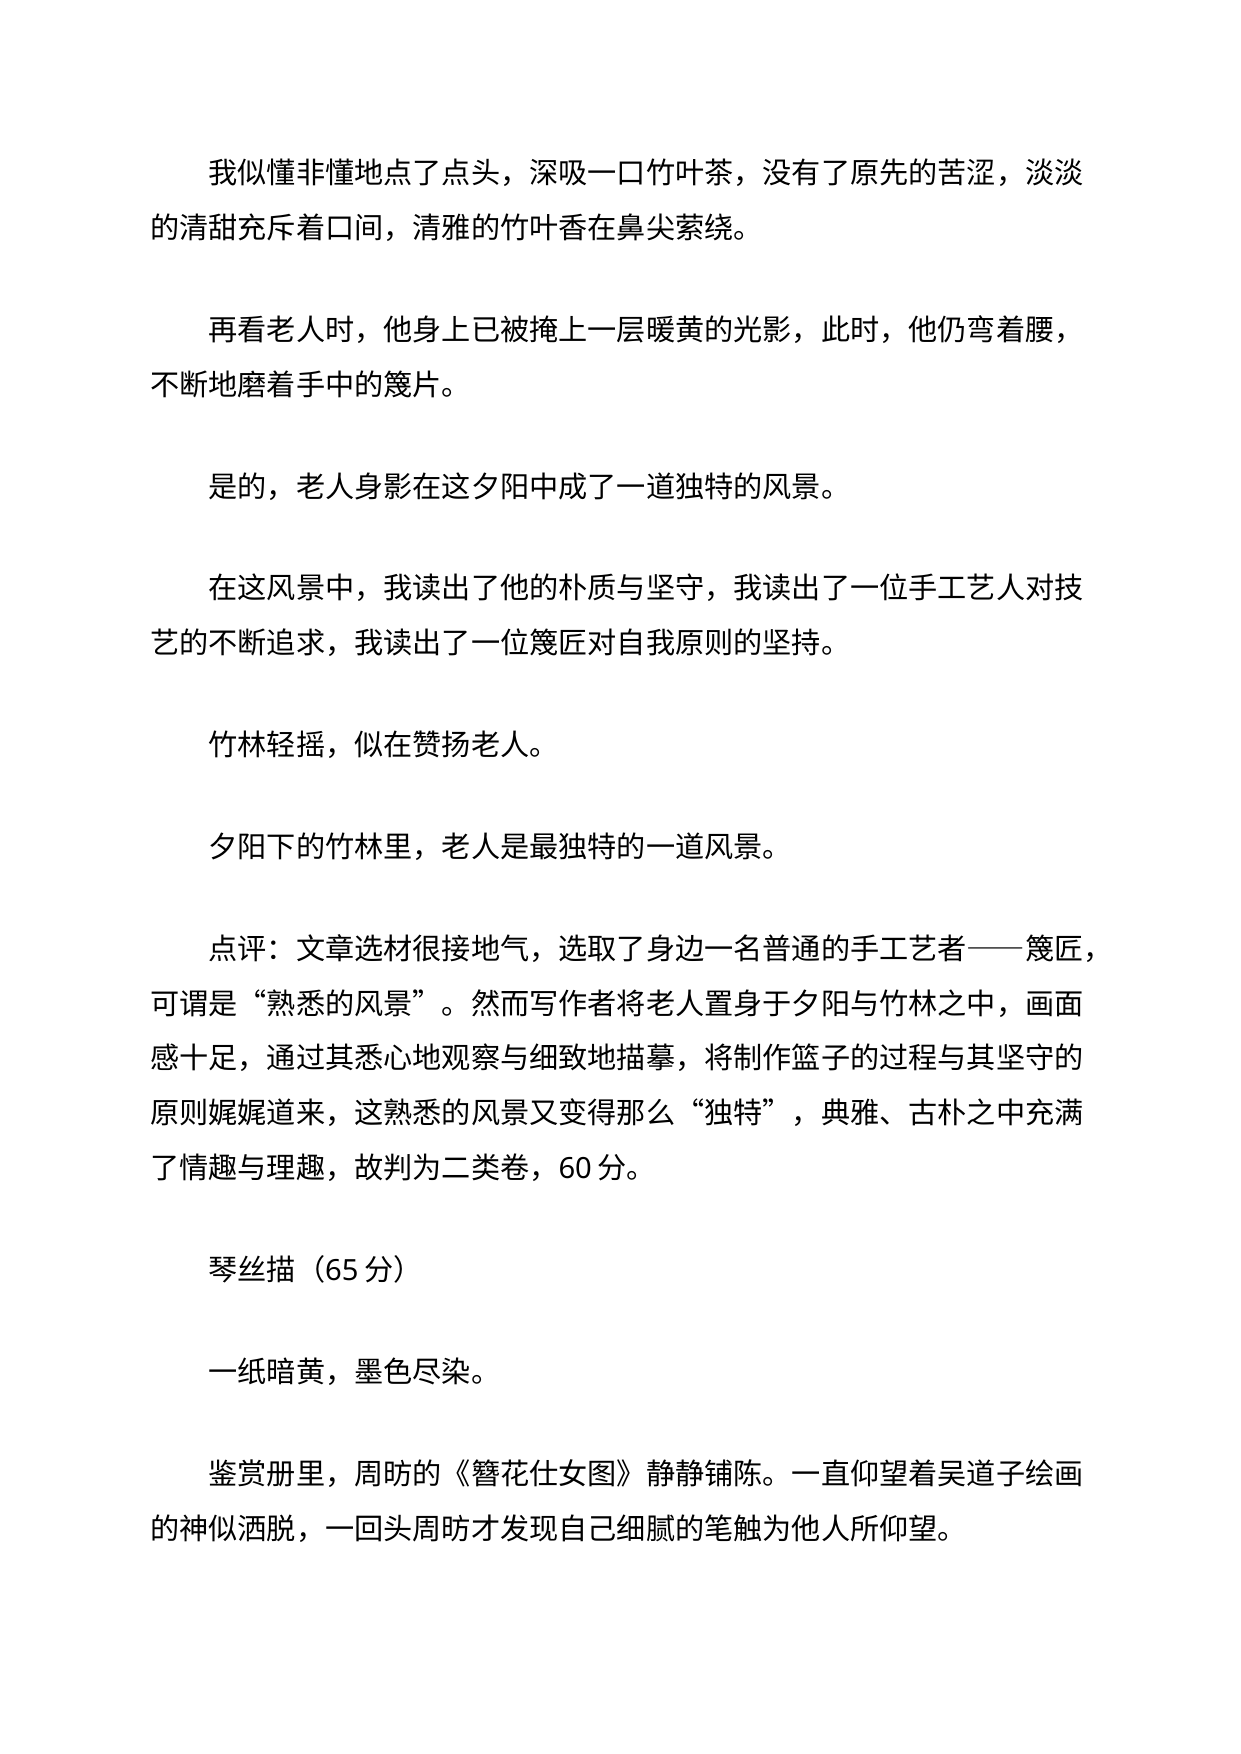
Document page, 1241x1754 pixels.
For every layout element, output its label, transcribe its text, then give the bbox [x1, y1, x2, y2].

text 鉴赏册里，周昉的《簪花仕女图》静静铺陈。一直仰望着吴道子绘画的神似洒脱，一回头周昉才发现自己细腻的笔触为他人所仰望。 [150, 1451, 1090, 1548]
text 在这风景中，我读出了他的朴质与坚守，我读出了一位手工艺人对技艺的不断追求，我读出了一位篾匠对自我原则的坚持。 [150, 565, 1090, 662]
text 我似懂非懂地点了点头，深吸一口竹叶茶，没有了原先的苦涩，淡淡的清甜充斥着口间，清雅的竹叶香在鼻尖萦绕。 [150, 150, 1090, 247]
text 是的，老人身影在这夕阳中成了一道独特的风景。 [150, 463, 1090, 506]
text 一纸暗黄，墨色尽染。 [150, 1349, 1090, 1391]
text 夕阳下的竹林里，老人是最独特的一道风景。 [150, 823, 1090, 866]
text 琴丝描（65分） [150, 1247, 1090, 1289]
text 再看老人时，他身上已被掩上一层暖黄的光影，此时，他仍弯着腰，不断地磨着手中的篾片。 [150, 307, 1090, 404]
text 点评：文章选材很接地气，选取了身边一名普通的手工艺者——篾匠，可谓是“熟悉的风景”。然而写作者将老人置身于夕阳与竹林之中，画面感十足，通过其悉心地观察与细致地描摹，将制作篮子的过程与其坚守的原则娓娓道来，这熟悉的风景又变得那么“独特”，典雅、古朴之中充满了情趣与理趣，故判为二类卷，60分。 [150, 925, 1090, 1187]
text 竹林轻摇，似在赞扬老人。 [150, 722, 1090, 764]
